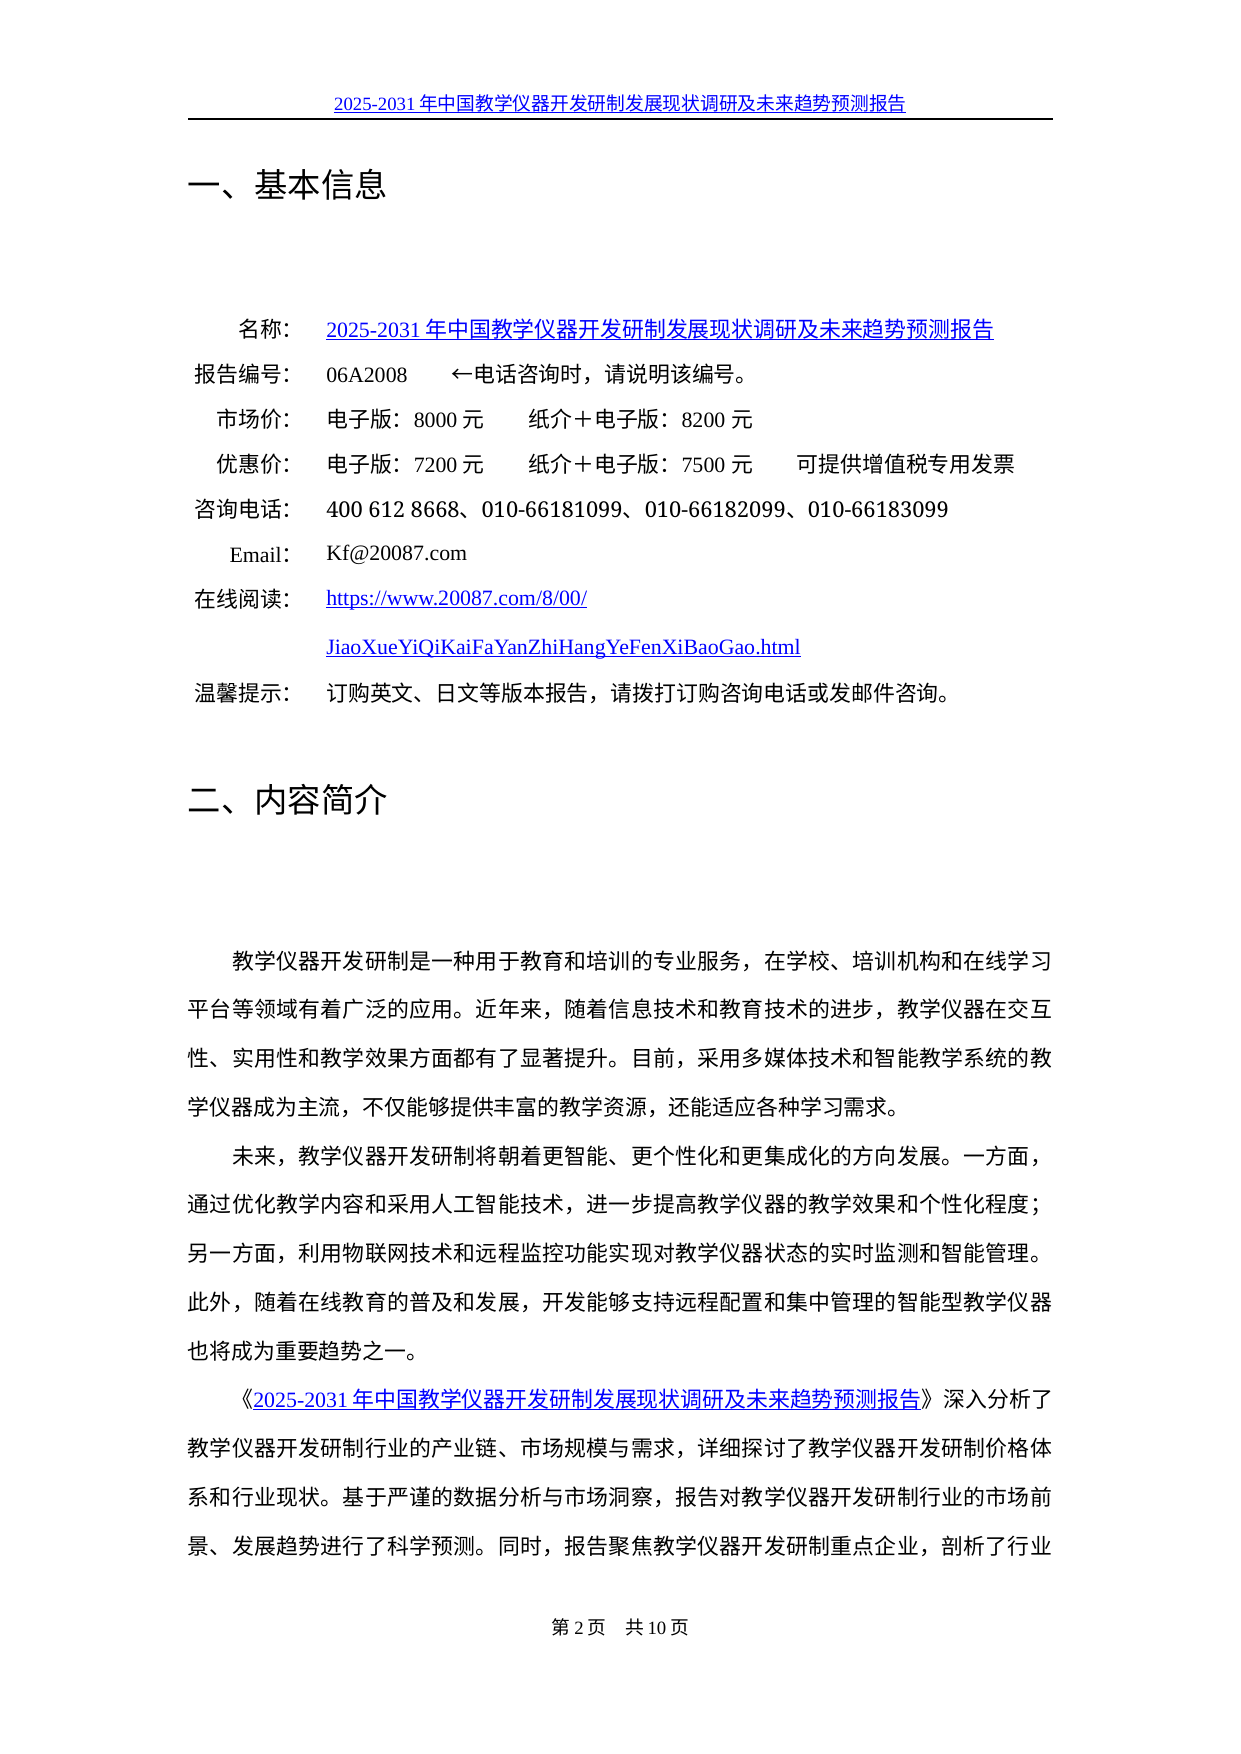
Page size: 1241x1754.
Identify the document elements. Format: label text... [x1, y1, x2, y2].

table_cell 优惠价： [167, 447, 315, 492]
table_cell [315, 582, 1073, 675]
table_cell Kf@20087.com [315, 537, 1073, 582]
table_cell 报告编号： [167, 357, 315, 402]
table_header 名称： [167, 312, 315, 357]
table_header 2025-2031年中国教学仪器开发研制发展现状调研及未来趋势预测报告 [315, 312, 1073, 357]
table_cell Email： [167, 537, 315, 582]
table_cell 电子版：8000 元 纸介＋电子版：8200 元 [315, 402, 1073, 447]
table_cell 温馨提示： [167, 675, 315, 720]
table_cell 订购英文、日文等版本报告，请拨打订购咨询电话或发邮件咨询。 [315, 675, 1073, 720]
table_cell 400 612 8668、010-66181099、010-66182099、010-66183099 [315, 492, 1073, 537]
table_cell 市场价： [167, 402, 315, 447]
table_cell 电子版：7200 元 纸介＋电子版：7500 元 可提供增值税专用发票 [315, 447, 1073, 492]
title 二、内容简介 [187, 766, 1053, 831]
table_cell 在线阅读： [167, 582, 315, 675]
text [187, 943, 1053, 1561]
table_cell 咨询电话： [167, 492, 315, 537]
title 一、基本信息 [187, 150, 1053, 215]
table_cell 06A2008 ←电话咨询时，请说明该编号。 [315, 357, 1073, 402]
